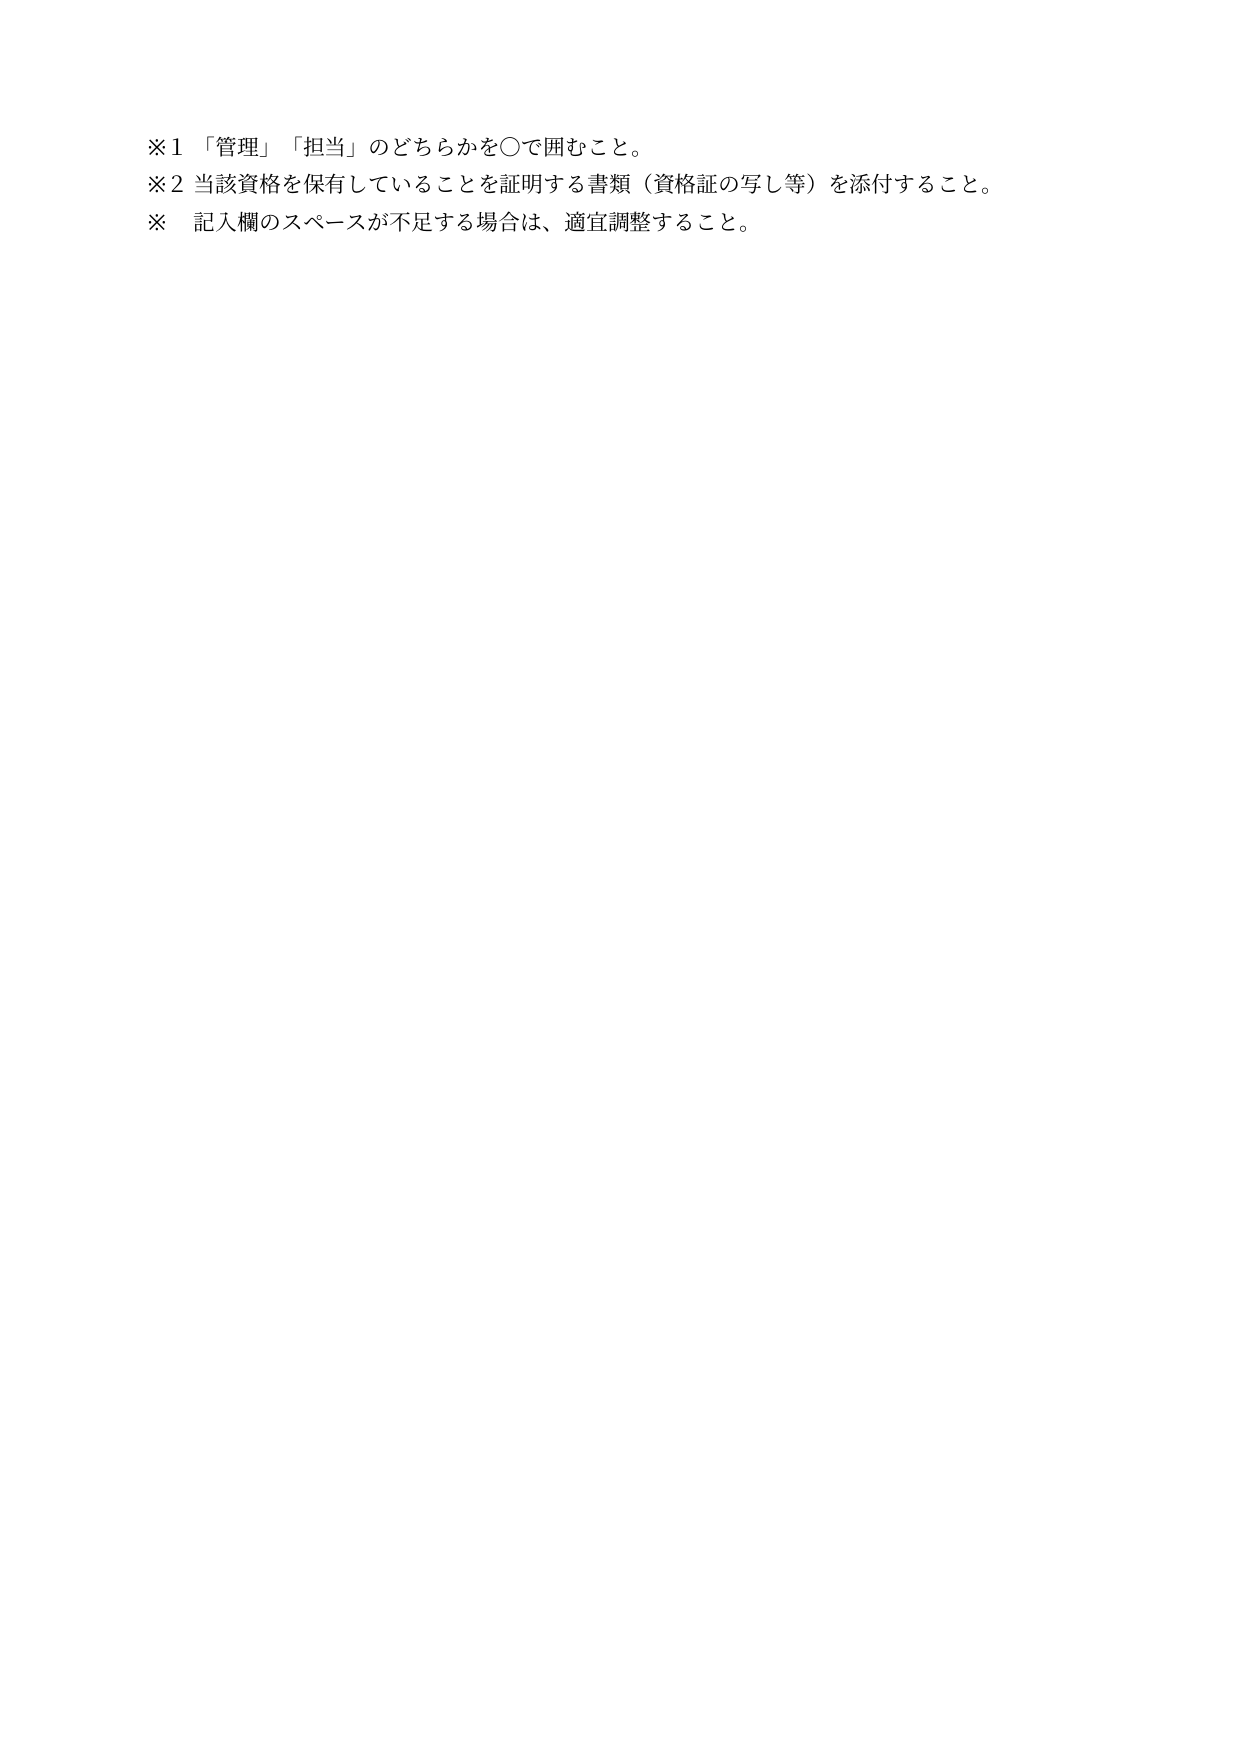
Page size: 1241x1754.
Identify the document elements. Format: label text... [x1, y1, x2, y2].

text ※２ 当該資格を保有していることを証明する書類（資格証の写し等）を添付すること。 [148, 164, 1092, 202]
text ※ 記入欄のスペースが不足する場合は、適宜調整すること。 [148, 202, 1092, 239]
text ※１ 「管理」「担当」のどちらかを○で囲むこと。 [148, 127, 1092, 164]
